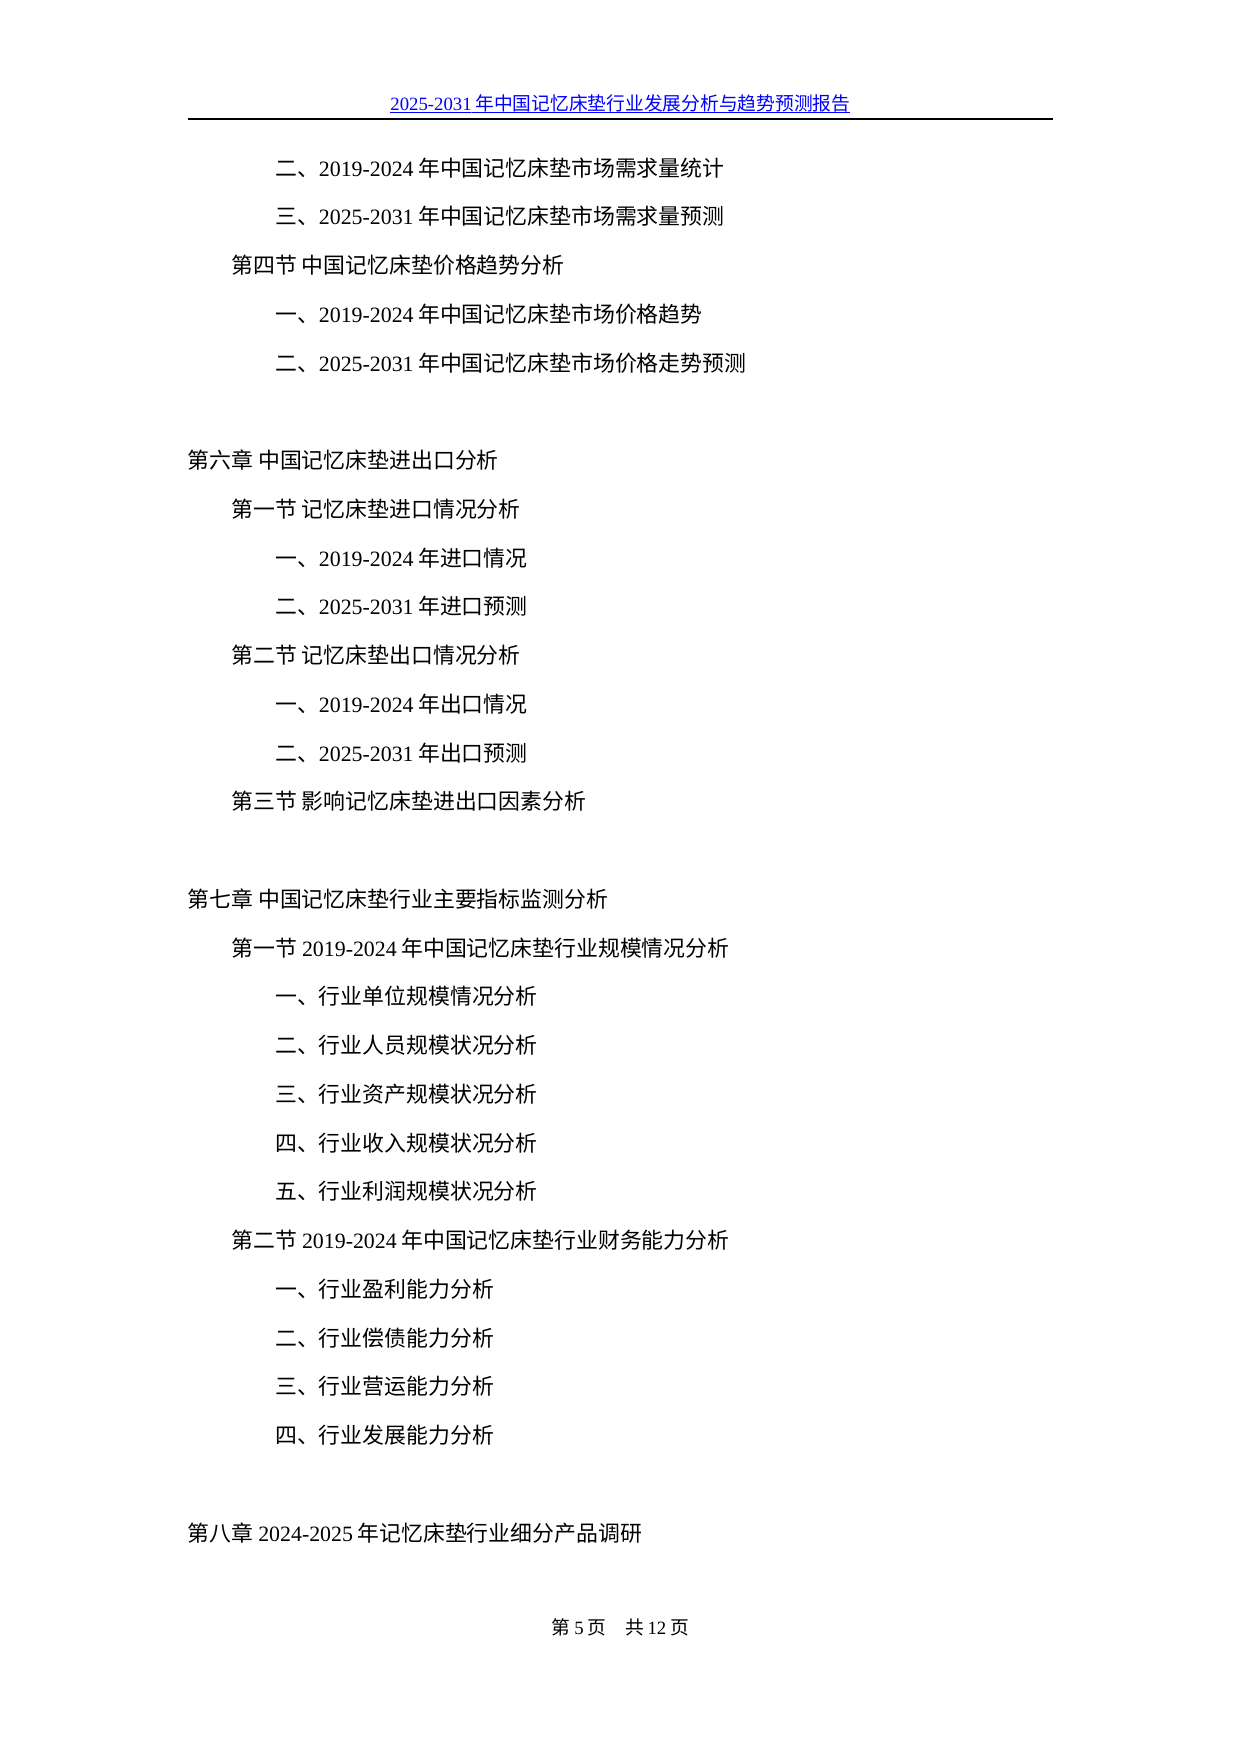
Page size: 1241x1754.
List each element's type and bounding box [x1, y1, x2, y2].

text [187, 150, 1053, 1548]
